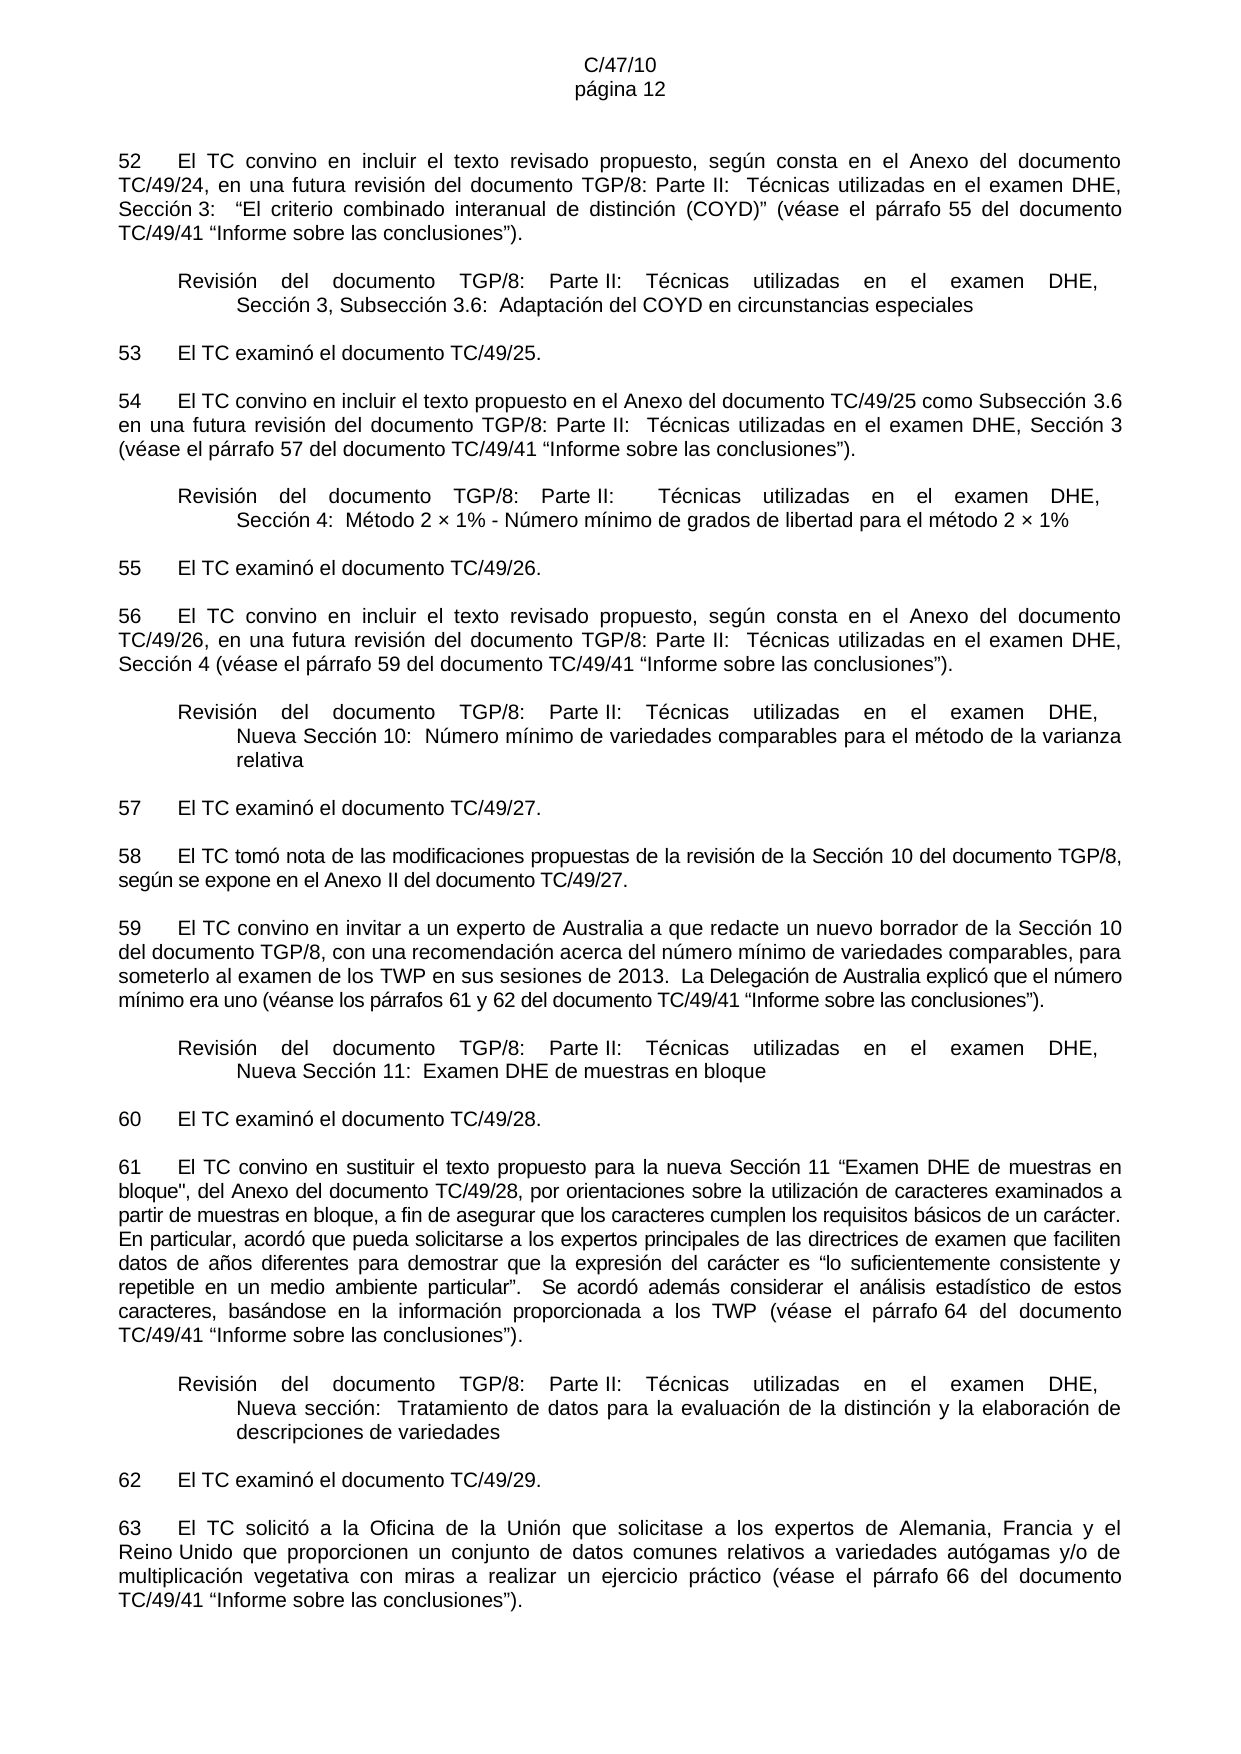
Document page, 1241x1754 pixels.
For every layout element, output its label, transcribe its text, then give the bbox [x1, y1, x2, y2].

text El TC examinó el documento TC/49/28. [118, 1107, 1122, 1131]
text El TC examinó el documento TC/49/25. [118, 341, 1122, 364]
text El TC solicitó a la Oficina de la Unión que solicitase a los expertos de Alemania, Francia y el Reino Unido que proporcionen un conjunto de datos comunes relativos a variedades autógamas y/o de multiplicación vegetativa con miras a realizar un ejercicio práctico (véase el párrafo 66 del documento TC/49/41 “Informe sobre las conclusiones”). [118, 1516, 1122, 1611]
text El TC tomó nota de las modificaciones propuestas de la revisión de la Sección 10 del documento TGP/8, según se expone en el Anexo II del documento TC/49/27. [118, 844, 1122, 892]
text El TC examinó el documento TC/49/26. [118, 556, 1122, 580]
text El TC convino en incluir el texto propuesto en el Anexo del documento TC/49/25 como Subsección 3.6 en una futura revisión del documento TGP/8: Parte II: Técnicas utilizadas en el examen DHE, Sección 3 (véase el párrafo 57 del documento TC/49/41 “Informe sobre las conclusiones”). [118, 388, 1122, 460]
text El TC convino en incluir el texto revisado propuesto, según consta en el Anexo del documento TC/49/26, en una futura revisión del documento TGP/8: Parte II: Técnicas utilizadas en el examen DHE, Sección 4 (véase el párrafo 59 del documento TC/49/41 “Informe sobre las conclusiones”). [118, 604, 1122, 676]
text El TC examinó el documento TC/49/29. [118, 1468, 1122, 1492]
subtitle Revisión del documento TGP/8: Parte II: Técnicas utilizadas en el examen DHE, Sección 3, Subsección 3.6: Adaptación del COYD en circunstancias especiales [177, 269, 1122, 317]
text El TC convino en incluir el texto revisado propuesto, según consta en el Anexo del documento TC/49/24, en una futura revisión del documento TGP/8: Parte II: Técnicas utilizadas en el examen DHE, Sección 3: “El criterio combinado interanual de distinción (COYD)” (véase el párrafo 55 del documento TC/49/41 “Informe sobre las conclusiones”). [118, 149, 1122, 245]
text El TC convino en sustituir el texto propuesto para la nueva Sección 11 “Examen DHE de muestras en bloque", del Anexo del documento TC/49/28, por orientaciones sobre la utilización de caracteres examinados a partir de muestras en bloque, a fin de asegurar que los caracteres cumplen los requisitos básicos de un carácter. En particular, acordó que pueda solicitarse a los expertos principales de las directrices de examen que faciliten datos de años diferentes para demostrar que la expresión del carácter es “lo suficientemente consistente y repetible en un medio ambiente particular”. Se acordó además considerar el análisis estadístico de estos caracteres, basándose en la información proporcionada a los TWP (véase el párrafo 64 del documento TC/49/41 “Informe sobre las conclusiones”). [118, 1155, 1122, 1347]
text El TC convino en invitar a un experto de Australia a que redacte un nuevo borrador de la Sección 10 del documento TGP/8, con una recomendación acerca del número mínimo de variedades comparables, para someterlo al examen de los TWP en sus sesiones de 2013. La Delegación de Australia explicó que el número mínimo era uno (véanse los párrafos 61 y 62 del documento TC/49/41 “Informe sobre las conclusiones”). [118, 916, 1122, 1011]
text El TC examinó el documento TC/49/27. [118, 796, 1122, 820]
subtitle Revisión del documento TGP/8: Parte II: Técnicas utilizadas en el examen DHE, Nueva Sección 10: Número mínimo de variedades comparables para el método de la varianza relativa [177, 700, 1122, 772]
subtitle Revisión del documento TGP/8: Parte II: Técnicas utilizadas en el examen DHE, Sección 4: Método 2 × 1% - Número mínimo de grados de libertad para el método 2 × 1% [177, 484, 1122, 532]
subtitle Revisión del documento TGP/8: Parte II: Técnicas utilizadas en el examen DHE, Nueva sección: Tratamiento de datos para la evaluación de la distinción y la elaboración de descripciones de variedades [177, 1372, 1122, 1444]
subtitle Revisión del documento TGP/8: Parte II: Técnicas utilizadas en el examen DHE, Nueva Sección 11: Examen DHE de muestras en bloque [177, 1035, 1122, 1083]
